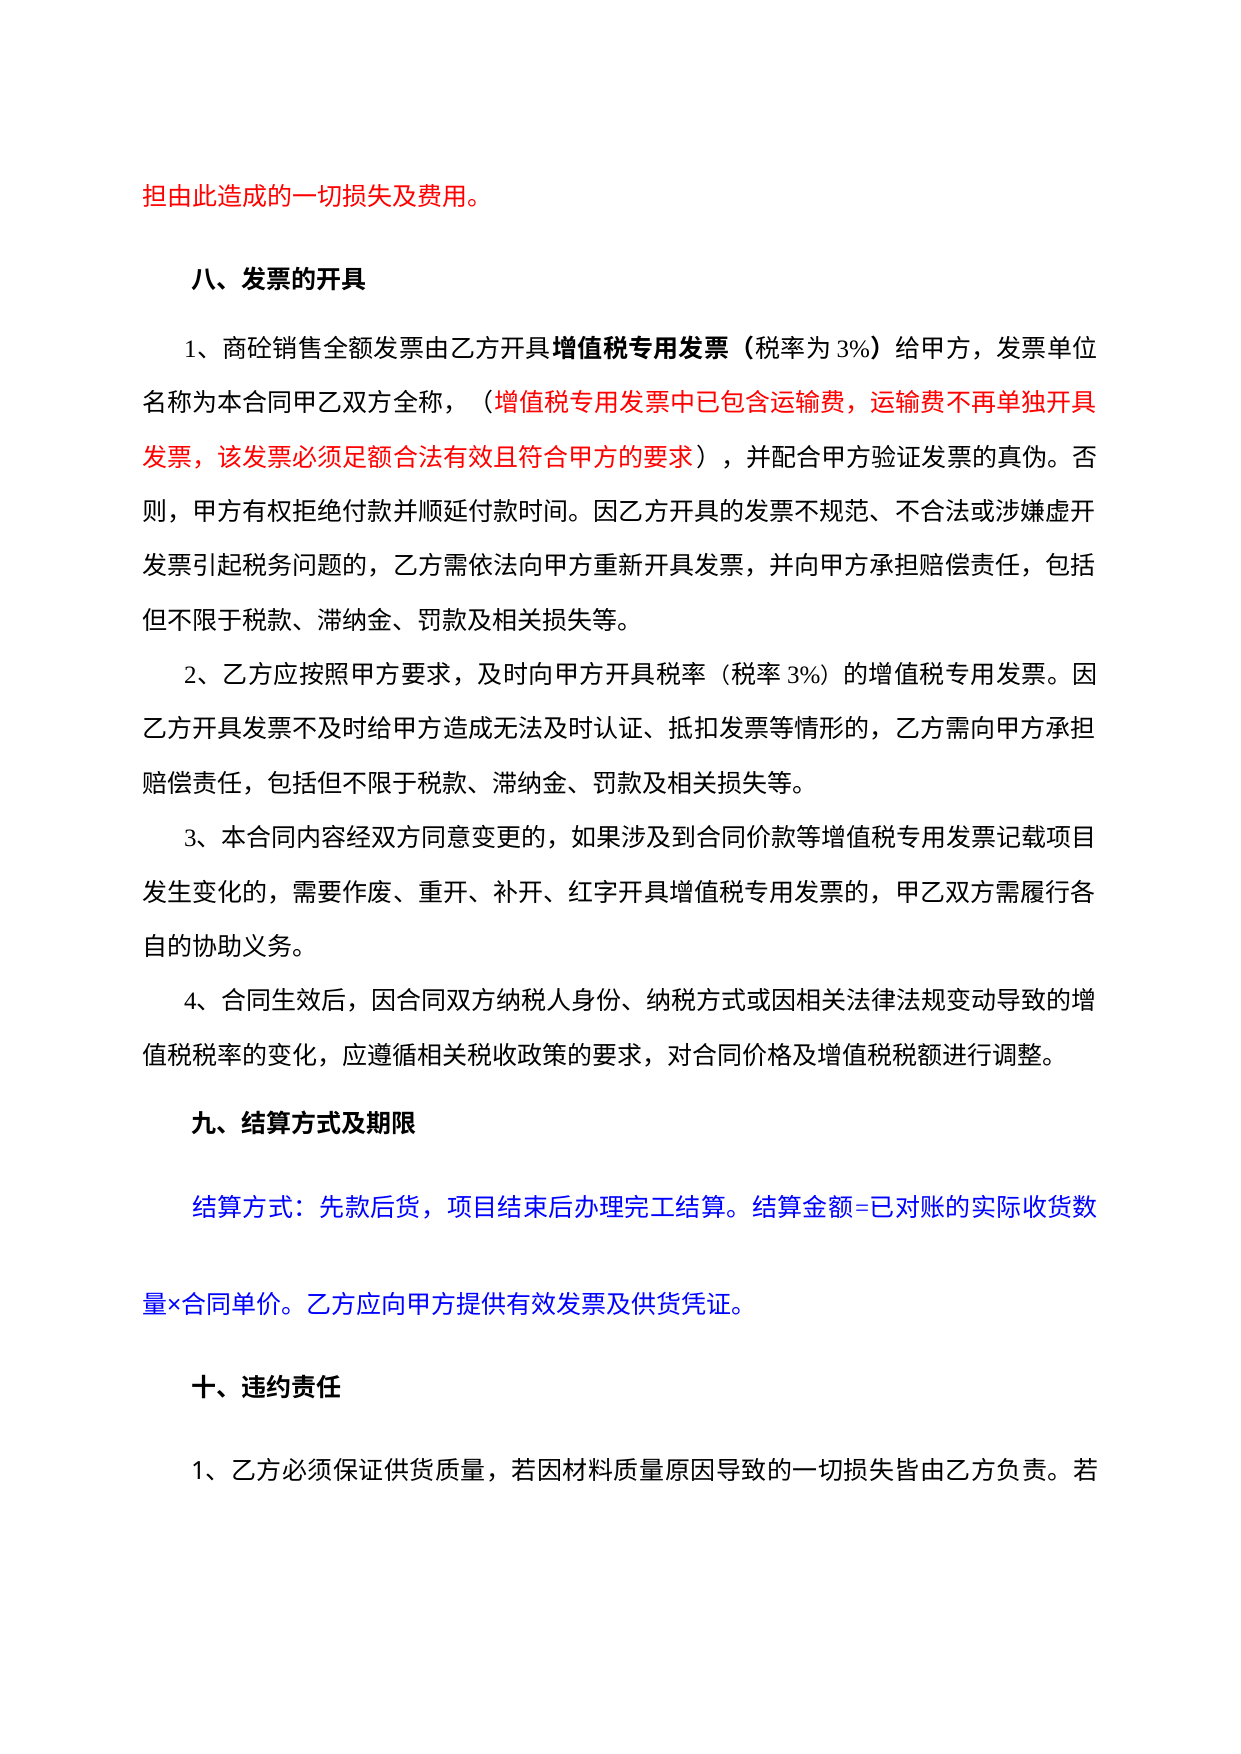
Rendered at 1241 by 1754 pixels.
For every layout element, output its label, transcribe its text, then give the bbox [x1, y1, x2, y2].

text 十、违约责任 [142, 1353, 1098, 1418]
text 2、乙方应按照甲方要求，及时向甲方开具税率（税率3%）的增值税专用发票。因乙方开具发票不及时给甲方造成无法及时认证、抵扣发票等情形的，乙方需向甲方承担赔偿责任，包括但不限于税款、滞纳金、罚款及相关损失等。 [142, 654, 1098, 799]
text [142, 1436, 1098, 1501]
text 九、结算方式及期限 [142, 1089, 1098, 1154]
text 3、本合同内容经双方同意变更的，如果涉及到合同价款等增值税专用发票记载项目发生变化的，需要作废、重开、补开、红字开具增值税专用发票的，甲乙双方需履行各自的协助义务。 [142, 818, 1098, 963]
text 八、发票的开具 [142, 245, 1098, 310]
text 1、商砼销售全额发票由乙方开具增值税专用发票（税率为3%）给甲方，发票单位名称为本合同甲乙双方全称，（增值税专用发票中已包含运输费，运输费不再单独开具发票，该发票必须足额合法有效且符合甲方的要求），并配合甲方验证发票的真伪。否则，甲方有权拒绝付款并顺延付款时间。因乙方开具的发票不规范、不合法或涉嫌虚开发票引起税务问题的，乙方需依法向甲方重新开具发票，并向甲方承担赔偿责任，包括但不限于税款、滞纳金、罚款及相关损失等。 [142, 328, 1098, 636]
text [142, 162, 1098, 227]
text 4、合同生效后，因合同双方纳税人身份、纳税方式或因相关法律法规变动导致的增值税税率的变化，应遵循相关税收政策的要求，对合同价格及增值税税额进行调整。 [142, 981, 1098, 1071]
text 结算方式：先款后货，项目结束后办理完工结算。结算金额=已对账的实际收货数量×合同单价。乙方应向甲方提供有效发票及供货凭证。 [142, 1173, 1098, 1335]
